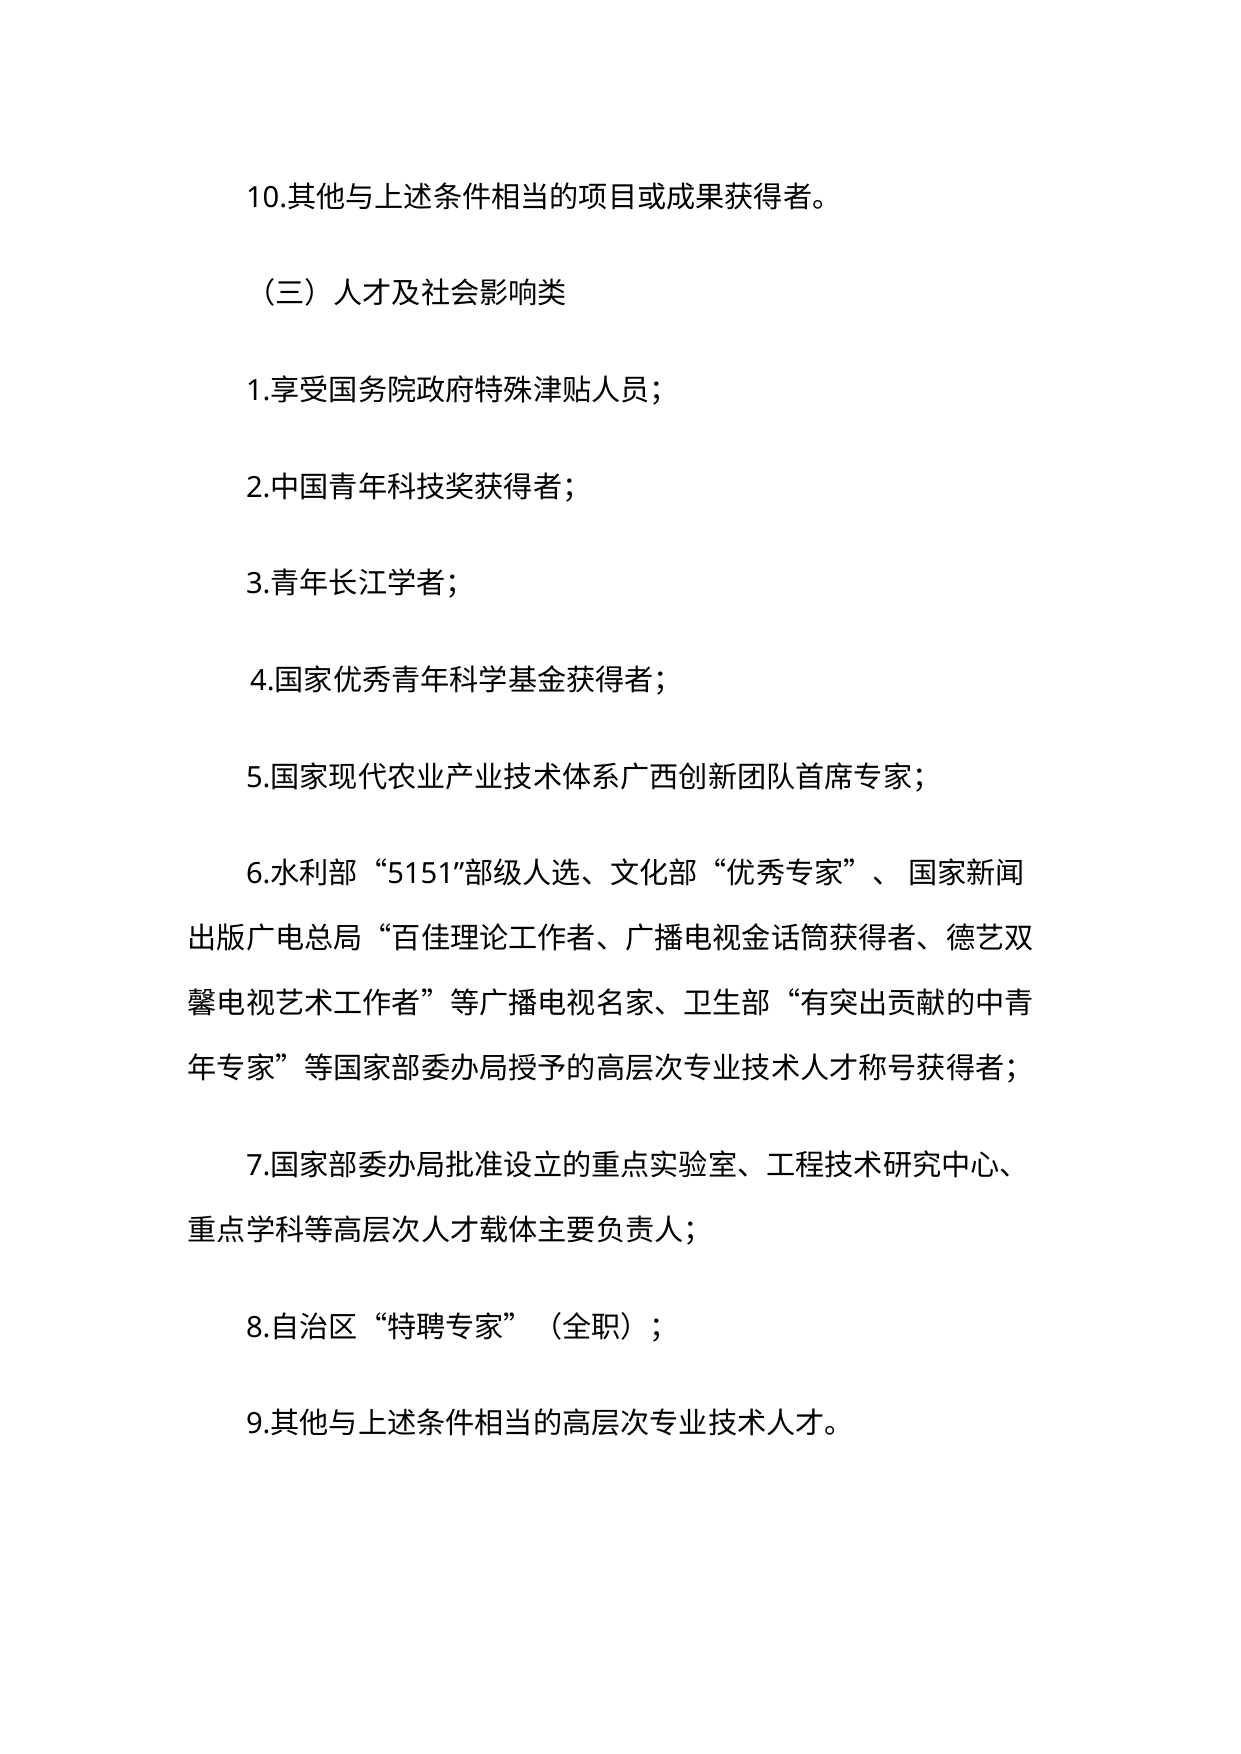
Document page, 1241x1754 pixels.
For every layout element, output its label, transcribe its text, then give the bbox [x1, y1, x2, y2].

text 2.中国青年科技奖获得者； [187, 452, 1053, 517]
text 3.青年长江学者； [187, 549, 1053, 614]
text 9.其他与上述条件相当的高层次专业技术人才。 [187, 1389, 1053, 1454]
text 8.自治区“特聘专家”（全职）； [187, 1292, 1053, 1357]
text 7.国家部委办局批准设立的重点实验室、工程技术研究中心、重点学科等高层次人才载体主要负责人； [187, 1130, 1053, 1260]
text （三）人才及社会影响类 [187, 259, 1053, 324]
text 10.其他与上述条件相当的项目或成果获得者。 [187, 162, 1053, 227]
text 1.享受国务院政府特殊津贴人员； [187, 355, 1053, 420]
text 4.国家优秀青年科学基金获得者； [187, 645, 1053, 710]
text 5.国家现代农业产业技术体系广西创新团队首席专家； [187, 742, 1053, 807]
text 6.水利部“5151”部级人选、文化部“优秀专家”、 国家新闻出版广电总局“百佳理论工作者、广播电视金话筒获得者、德艺双馨电视艺术工作者”等广播电视名家、卫生部“有突出贡献的中青年专家”等国家部委办局授予的高层次专业技术人才称号获得者； [187, 839, 1053, 1099]
